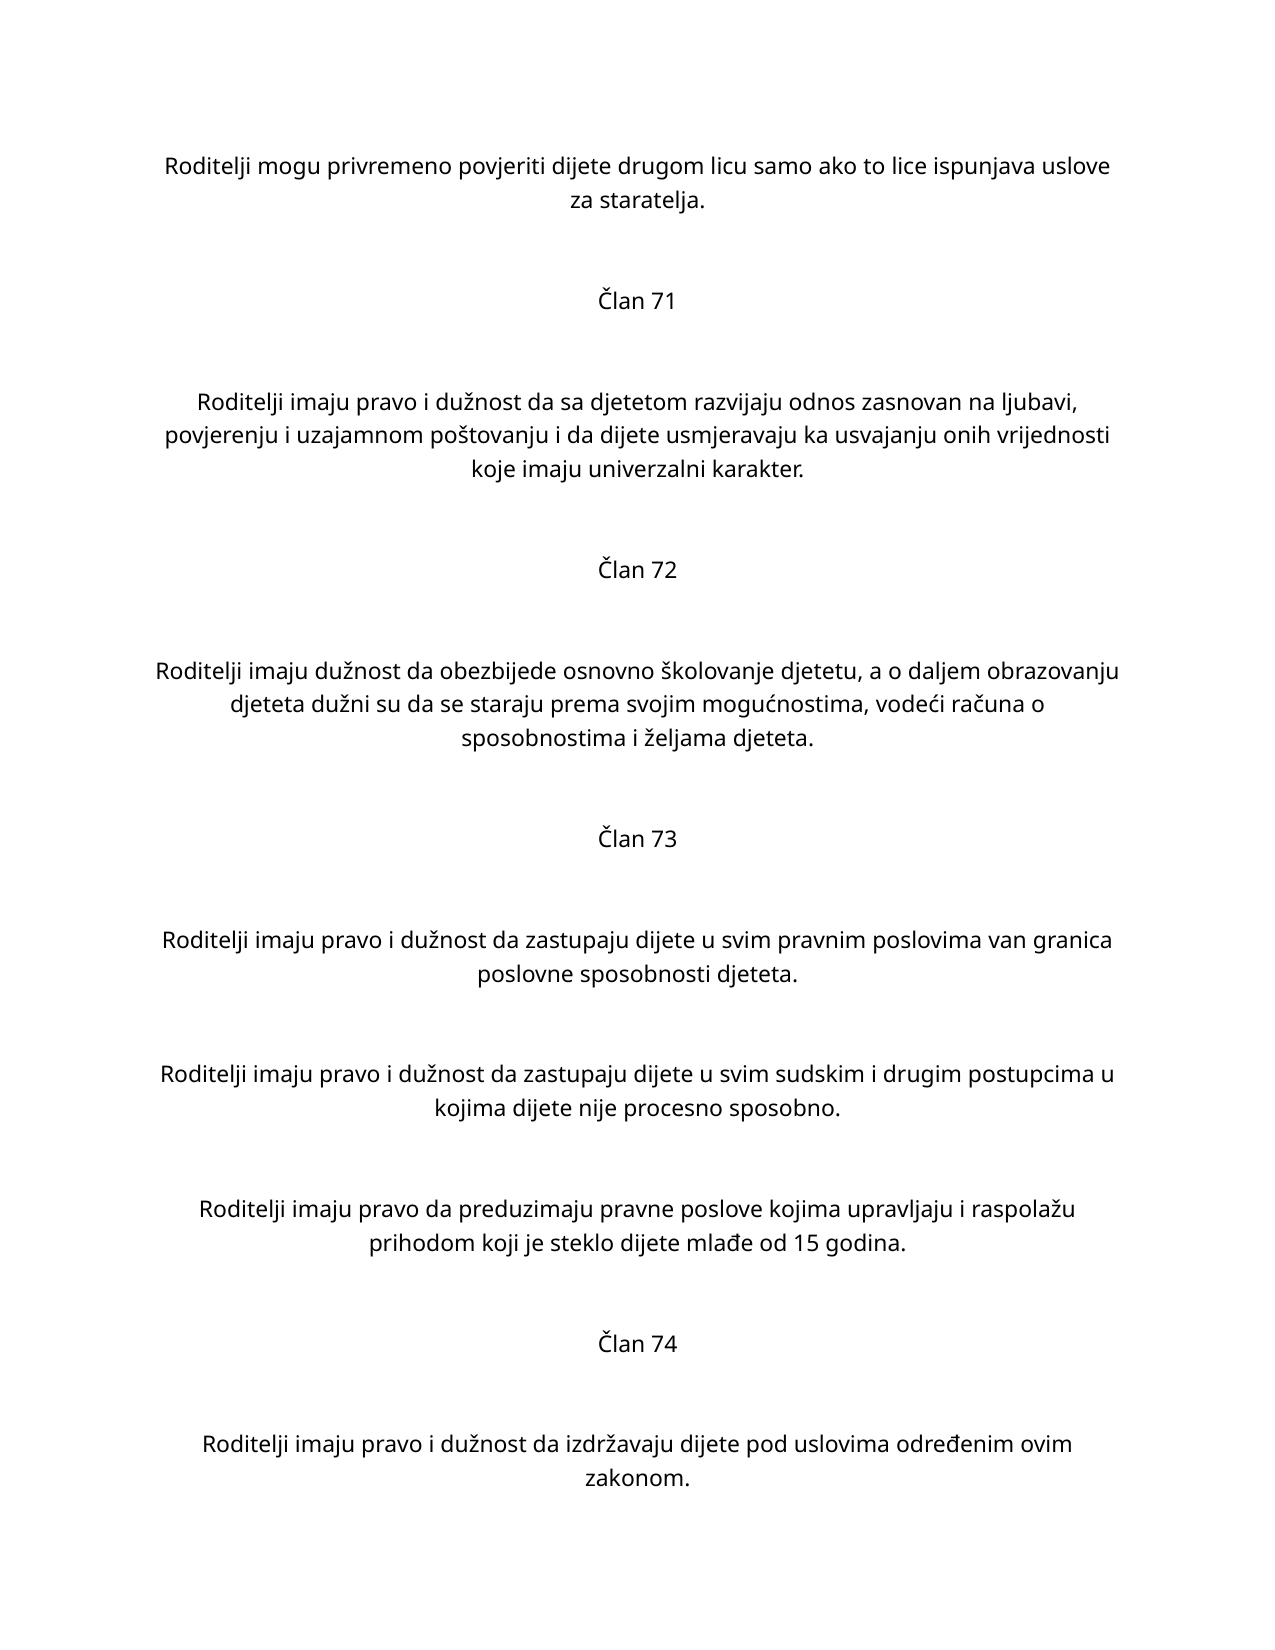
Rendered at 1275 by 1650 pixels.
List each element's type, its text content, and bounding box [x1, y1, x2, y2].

text Član 71 [150, 284, 1125, 316]
text Roditelji imaju pravo da preduzimaju pravne poslove kojima upravljaju i raspolažu prihodom koji je steklo dijete mlađe od 15 godina. [150, 1193, 1125, 1258]
text Roditelji imaju pravo i dužnost da zastupaju dijete u svim sudskim i drugim postupcima u kojima dijete nije procesno sposobno. [150, 1058, 1125, 1123]
text Član 74 [150, 1327, 1125, 1359]
text Član 73 [150, 823, 1125, 854]
text Roditelji mogu privremeno povjeriti dijete drugom licu samo ako to lice ispunjava uslove za staratelja. [150, 150, 1125, 215]
text Roditelji imaju pravo i dužnost da izdržavaju dijete pod uslovima određenim ovim zakonom. [150, 1428, 1125, 1493]
text Član 72 [150, 554, 1125, 585]
text Roditelji imaju dužnost da obezbijede osnovno školovanje djetetu, a o daljem obrazovanju djeteta dužni su da se staraju prema svojim mogućnostima, vodeći računa o sposobnostima i željama djeteta. [150, 654, 1125, 753]
text Roditelji imaju pravo i dužnost da zastupaju dijete u svim pravnim poslovima van granica poslovne sposobnosti djeteta. [150, 924, 1125, 989]
text Roditelji imaju pravo i dužnost da sa djetetom razvijaju odnos zasnovan na ljubavi, povjerenju i uzajamnom poštovanju i da dijete usmjeravaju ka usvajanju onih vrijednosti koje imaju univerzalni karakter. [150, 385, 1125, 484]
